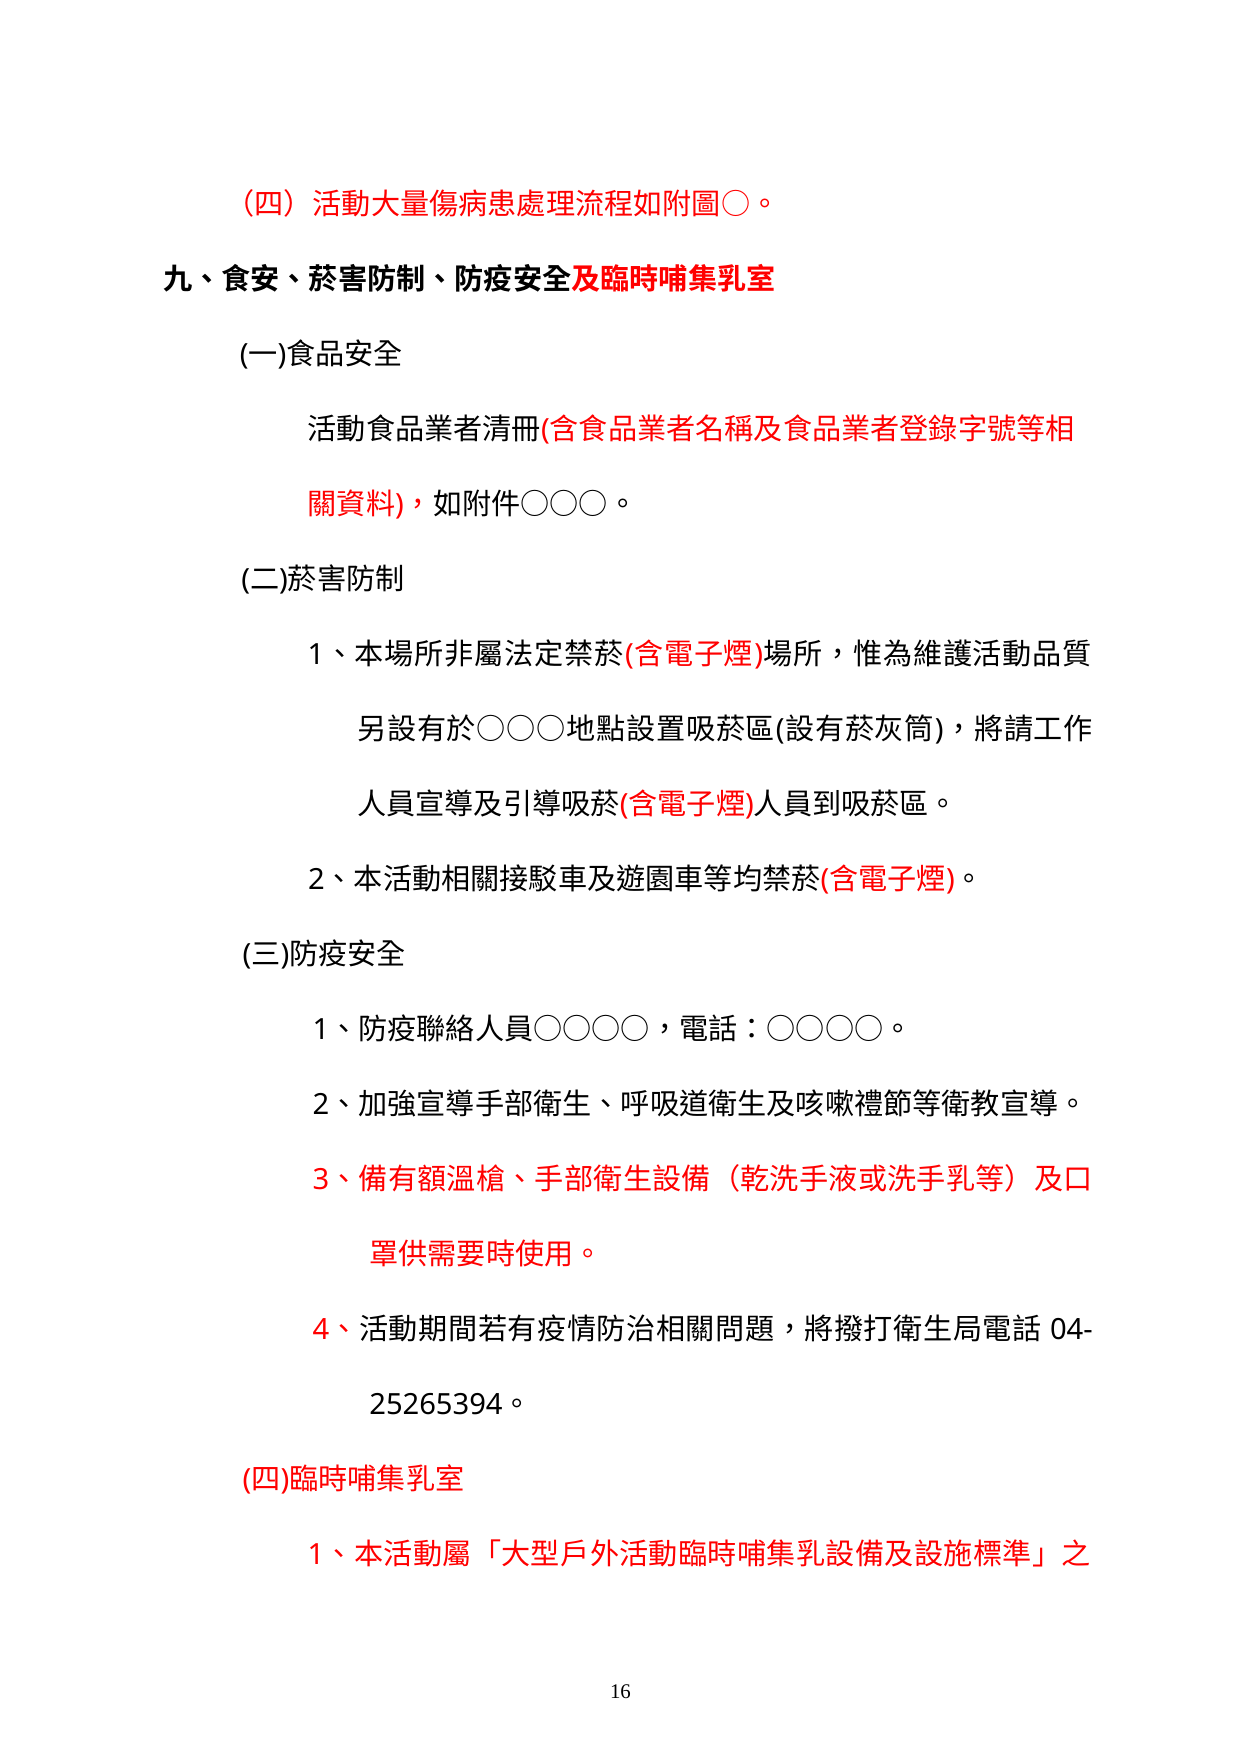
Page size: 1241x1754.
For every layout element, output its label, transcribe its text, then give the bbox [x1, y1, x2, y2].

text 活動食品業者清冊(含食品業者名稱及食品業者登錄字號等相 [307, 389, 1093, 464]
text 2、本活動相關接駁車及遊園車等均禁菸(含電子煙)。 [220, 839, 1093, 914]
text (四)臨時哺集乳室 [199, 1439, 1093, 1514]
text 4、活動期間若有疫情防治相關問題，將撥打衛生局電話04-25265394。 [312, 1289, 1093, 1439]
text (二)菸害防制 [197, 539, 1093, 614]
text 關資料)，如附件○○○。 [307, 464, 1093, 539]
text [307, 1514, 1093, 1589]
text 1、本場所非屬法定禁菸(含電子煙)場所，惟為維護活動品質另設有於○○○地點設置吸菸區(設有菸灰筒)，將請工作人員宣導及引導吸菸(含電子煙)人員到吸菸區。 [307, 614, 1093, 839]
text 1、防疫聯絡人員○○○○，電話：○○○○。 [312, 989, 1093, 1064]
text (三)防疫安全 [199, 914, 1093, 989]
text (一)食品安全 [196, 314, 1093, 389]
text （四）活動大量傷病患處理流程如附圖○。 [225, 164, 1093, 239]
text 2、加強宣導手部衛生、呼吸道衛生及咳嗽禮節等衛教宣導。 [312, 1064, 1093, 1139]
text 九、食安、菸害防制、防疫安全及臨時哺集乳室 [148, 239, 1093, 314]
text 3、備有額溫槍、手部衛生設備（乾洗手液或洗手乳等）及口罩供需要時使用。 [312, 1139, 1093, 1289]
